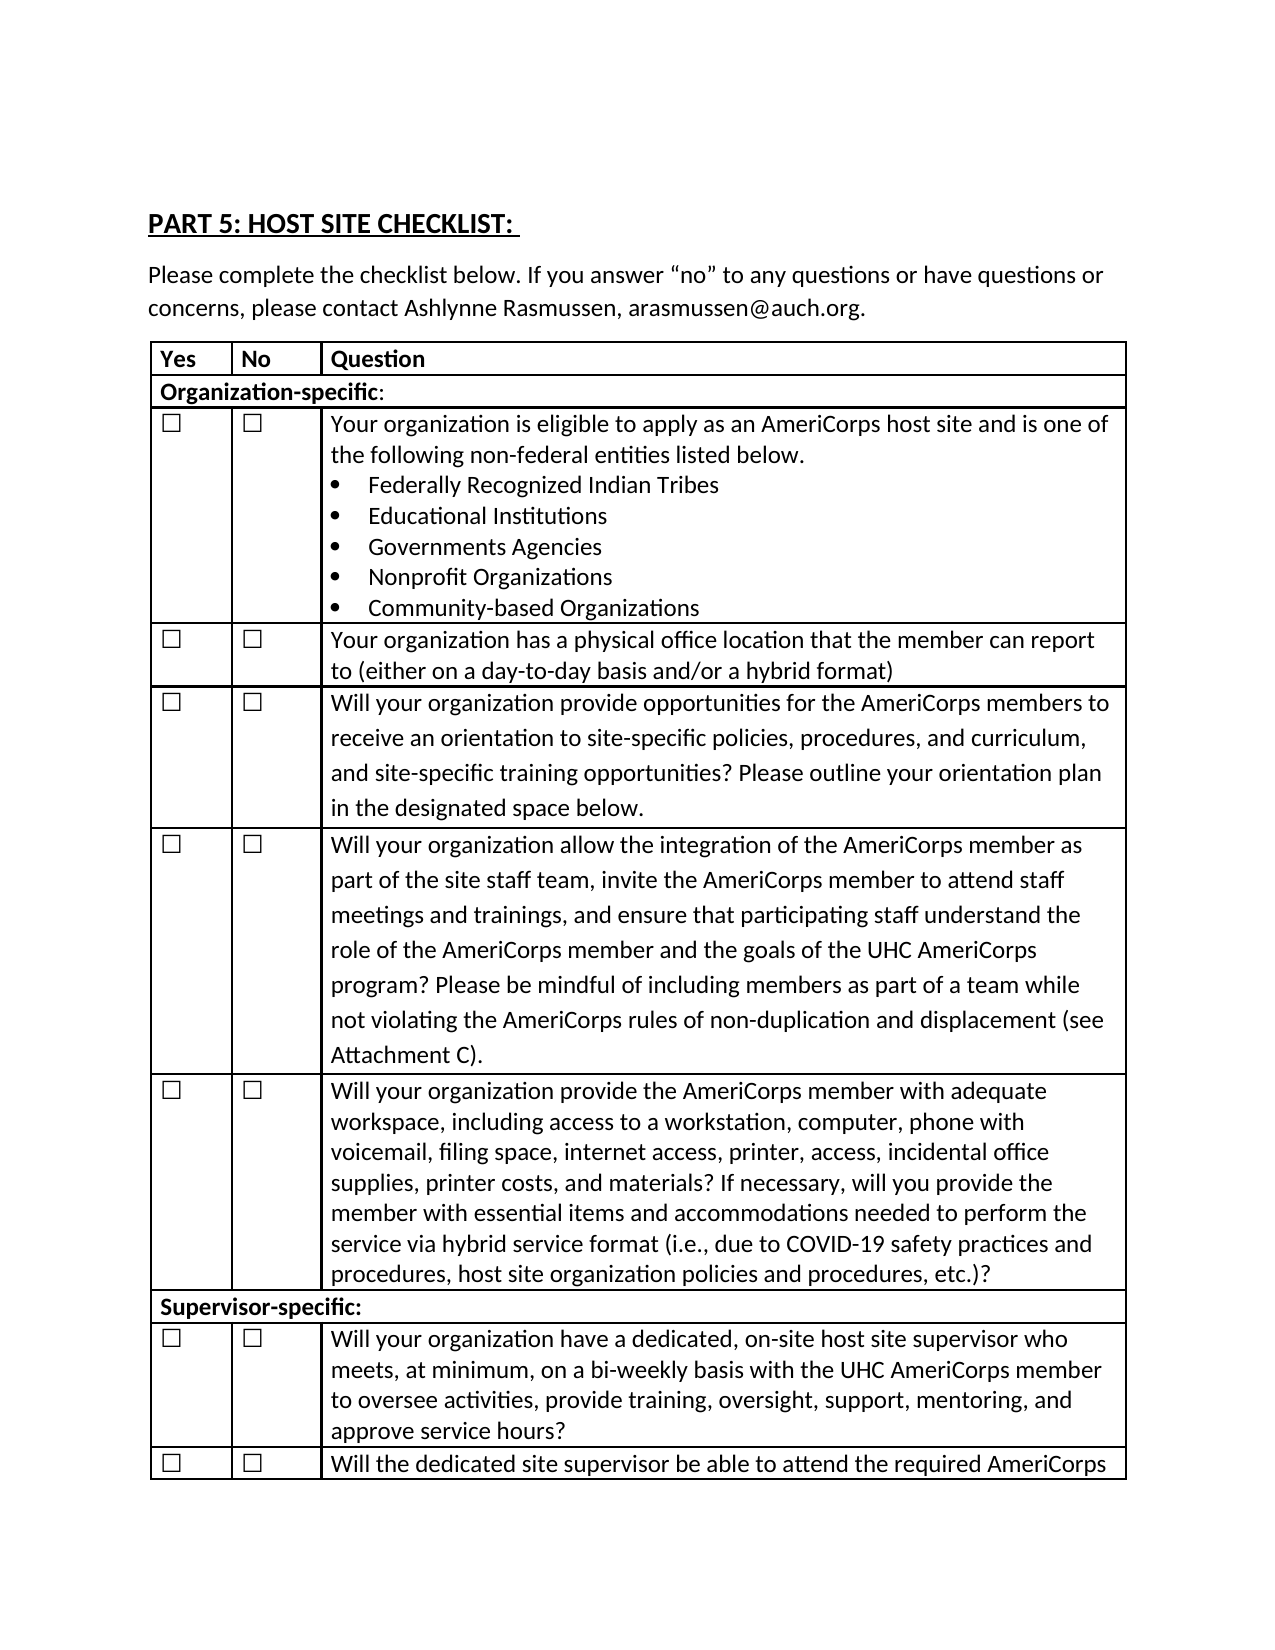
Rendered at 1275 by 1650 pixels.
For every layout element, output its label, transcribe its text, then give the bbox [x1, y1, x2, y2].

table_cell Will your organization allow the integration of the AmeriCorps member as part of the site staff team, invite the AmeriCorps member to attend staff meetings and trainings, and ensure that participating staff understand the role of the AmeriCorps member and the goals of the UHC AmeriCorps program? Please be mindful of including members as part of a team while not violating the AmeriCorps rules of non-duplication and displacement (see Attachment C). [323, 829, 1125, 1073]
table_cell Will your organization provide the AmeriCorps member with adequate workspace, including access to a workstation, computer, phone with voicemail, filing space, internet access, printer, access, incidental office supplies, printer costs, and materials? If necessary, will you provide the member with essential items and accommodations needed to perform the service via hybrid service format (i.e., due to COVID-19 safety practices and procedures, host site organization policies and procedures, etc.)? [323, 1075, 1125, 1289]
table_cell ☐ [233, 1448, 320, 1478]
table_header No [233, 343, 320, 374]
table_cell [323, 1448, 1125, 1478]
table_cell Your organization is eligible to apply as an AmeriCorps host site and is one of the following non-federal entities listed below. Federally Recognized Indian Tribes Educational Institutions Governments Agencies Nonprofit Organizations Community-based Organizations [323, 409, 1125, 622]
table_cell ☐ [152, 409, 231, 622]
table_cell Will your organization provide opportunities for the AmeriCorps members to receive an orientation to site-specific policies, procedures, and curriculum, and site-specific training opportunities? Please outline your orientation plan in the designated space below. [323, 688, 1125, 827]
table_cell ☐ [152, 1075, 231, 1289]
text Please complete the checklist below. If you answer “no” to any questions or have questions or concerns, please contact Ashlynne Rasmussen, arasmussen@auch.org. [148, 259, 1127, 322]
table_cell ☐ [233, 409, 320, 622]
table_header Question [323, 343, 1125, 374]
table_cell ☐ [233, 688, 320, 827]
table_cell ☐ [152, 688, 231, 827]
table_cell Organization-specific: [152, 376, 1125, 406]
table_header Yes [152, 343, 231, 374]
table_cell ☐ [152, 624, 231, 685]
table_cell Will your organization have a dedicated, on-site host site supervisor who meets, at minimum, on a bi-weekly basis with the UHC AmeriCorps member to oversee activities, provide training, oversight, support, mentoring, and approve service hours? [323, 1324, 1125, 1446]
table_cell ☐ [152, 1448, 231, 1478]
table_cell ☐ [233, 1075, 320, 1289]
table_cell Supervisor-specific: [152, 1291, 1125, 1322]
text PART 5: HOST SITE CHECKLIST: [148, 205, 1127, 240]
table_cell ☐ [233, 624, 320, 685]
table_cell Your organization has a physical office location that the member can report to (either on a day-to-day basis and/or a hybrid format) [323, 624, 1125, 685]
table_cell ☐ [233, 829, 320, 1073]
table_cell ☐ [233, 1324, 320, 1446]
table_cell ☐ [152, 829, 231, 1073]
table_cell ☐ [152, 1324, 231, 1446]
